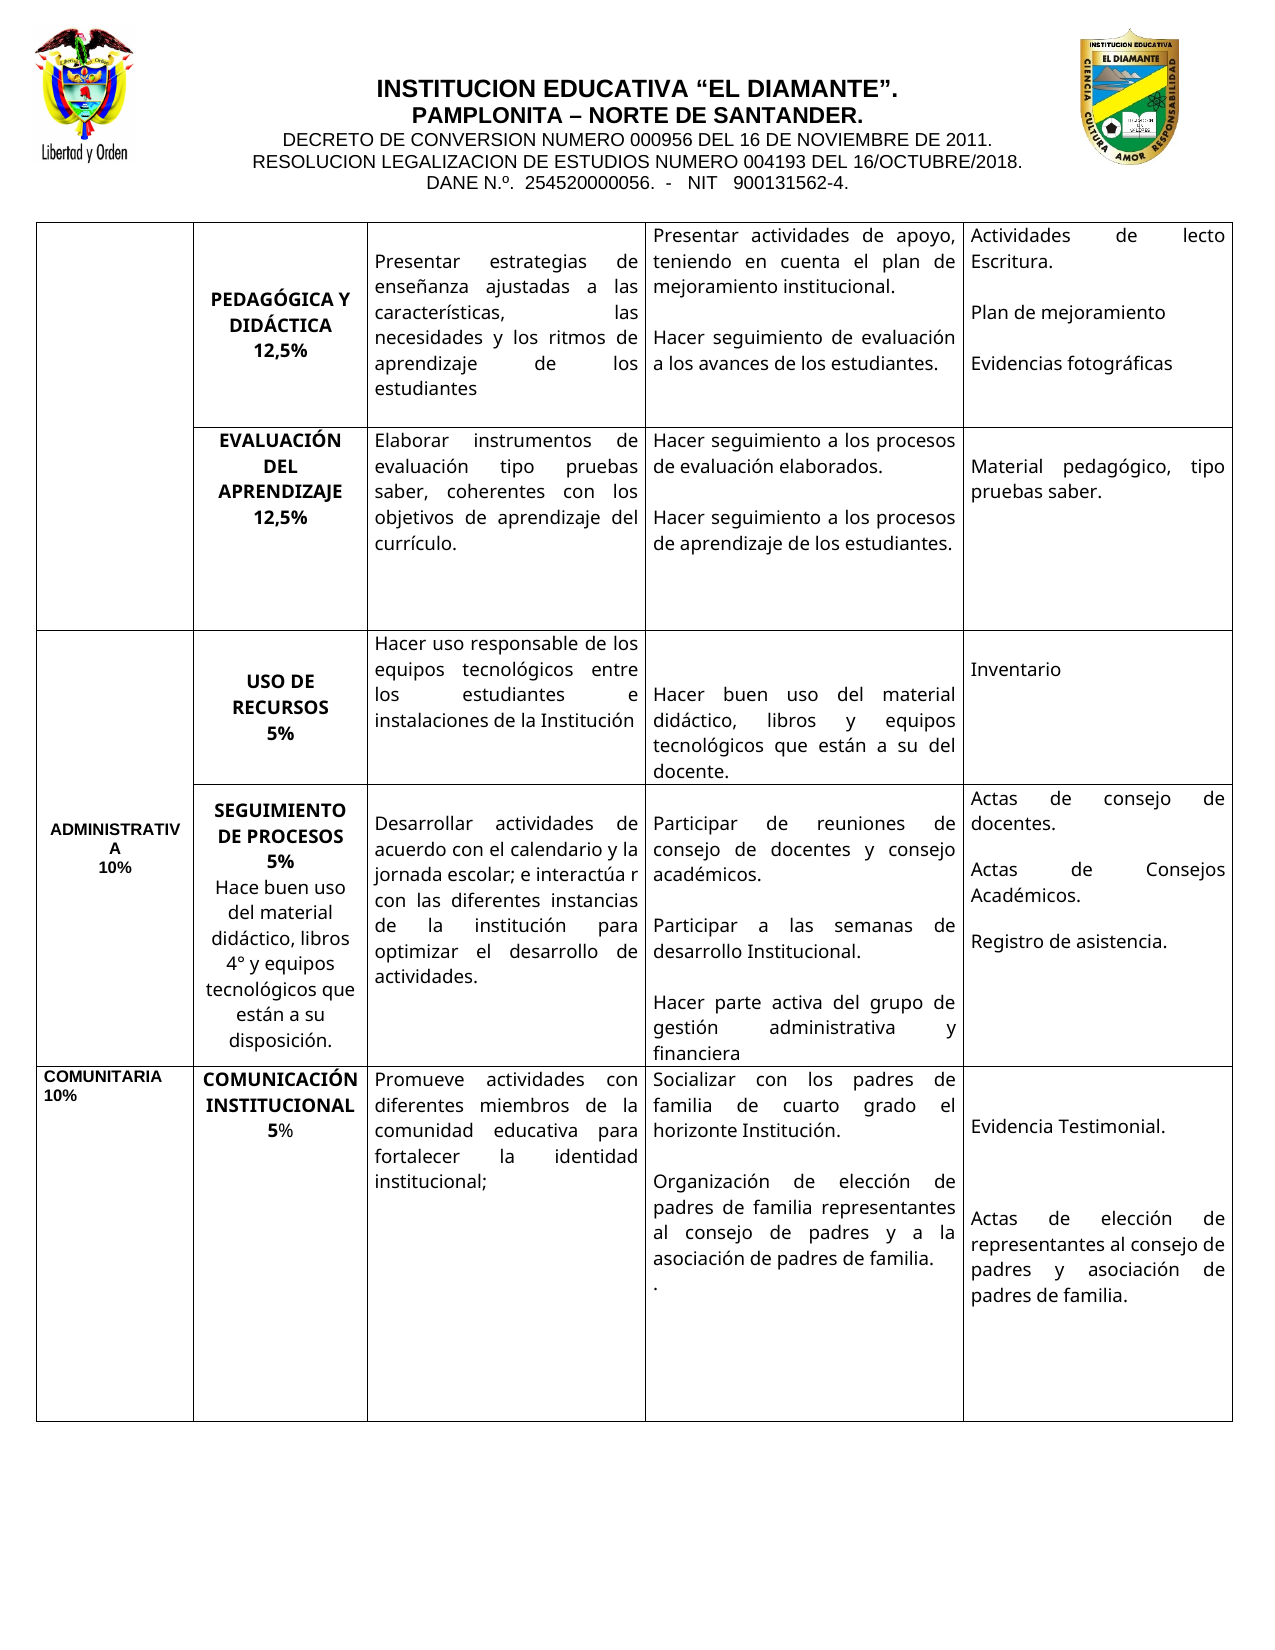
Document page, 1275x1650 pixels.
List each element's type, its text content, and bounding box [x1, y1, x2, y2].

table_cell PEDAGÓGICA Y DIDÁCTICA 12,5% [194, 223, 367, 427]
table_cell Elaborar instrumentos de evaluación tipo pruebas saber, coherentes con los objetivos de aprendizaje del currículo. [368, 428, 645, 629]
table_cell EVALUACIÓN DEL APRENDIZAJE 12,5% [194, 428, 367, 629]
table_cell Actividades de lecto Escritura. Plan de mejoramiento Evidencias fotográficas [964, 223, 1232, 427]
table_cell Actas de consejo de docentes. Actas de Consejos Académicos. Registro de asistencia. [964, 785, 1232, 1066]
table_cell Desarrollar actividades de acuerdo con el calendario y la jornada escolar; e interactúa r con las diferentes instancias de la institución para optimizar el desarrollo de actividades. [368, 785, 645, 1066]
table_cell Material pedagógico, tipo pruebas saber. [964, 428, 1232, 629]
table_cell ADMINISTRATIVA 10% [37, 631, 193, 1066]
table_cell COMUNICACIÓN INSTITUCIONAL 5% [194, 1067, 367, 1421]
table_cell COMUNITARIA 10% [37, 1067, 193, 1421]
table_cell Promueve actividades con diferentes miembros de la comunidad educativa para fortalecer la identidad institucional; [368, 1067, 645, 1421]
table_cell Hacer uso responsable de los equipos tecnológicos entre los estudiantes e instalaciones de la Institución [368, 631, 645, 784]
table_cell Participar de reuniones de consejo de docentes y consejo académicos. Participar a las semanas de desarrollo Institucional. Hacer parte activa del grupo de gestión administrativa y financiera [646, 785, 963, 1066]
table_cell Hacer buen uso del material didáctico, libros y equipos tecnológicos que están a su del docente. [646, 631, 963, 784]
picture [33, 25, 135, 165]
picture [1080, 28, 1179, 165]
table_cell Socializar con los padres de familia de cuarto grado el horizonte Institución. Organización de elección de padres de familia representantes al consejo de padres y a la asociación de padres de familia. . [646, 1067, 963, 1421]
table_cell Hacer seguimiento a los procesos de evaluación elaborados. Hacer seguimiento a los procesos de aprendizaje de los estudiantes. [646, 428, 963, 629]
table_cell USO DE RECURSOS 5% [194, 631, 367, 784]
table_cell Evidencia Testimonial. Actas de elección de representantes al consejo de padres y asociación de padres de familia. [964, 1067, 1232, 1421]
table_cell Presentar estrategias de enseñanza ajustadas a las características, las necesidades y los ritmos de aprendizaje de los estudiantes [368, 223, 645, 427]
table_cell SEGUIMIENTO DE PROCESOS 5% Hace buen uso del material didáctico, libros 4° y equipos tecnológicos que están a su disposición. [194, 785, 367, 1066]
table_cell Inventario [964, 631, 1232, 784]
